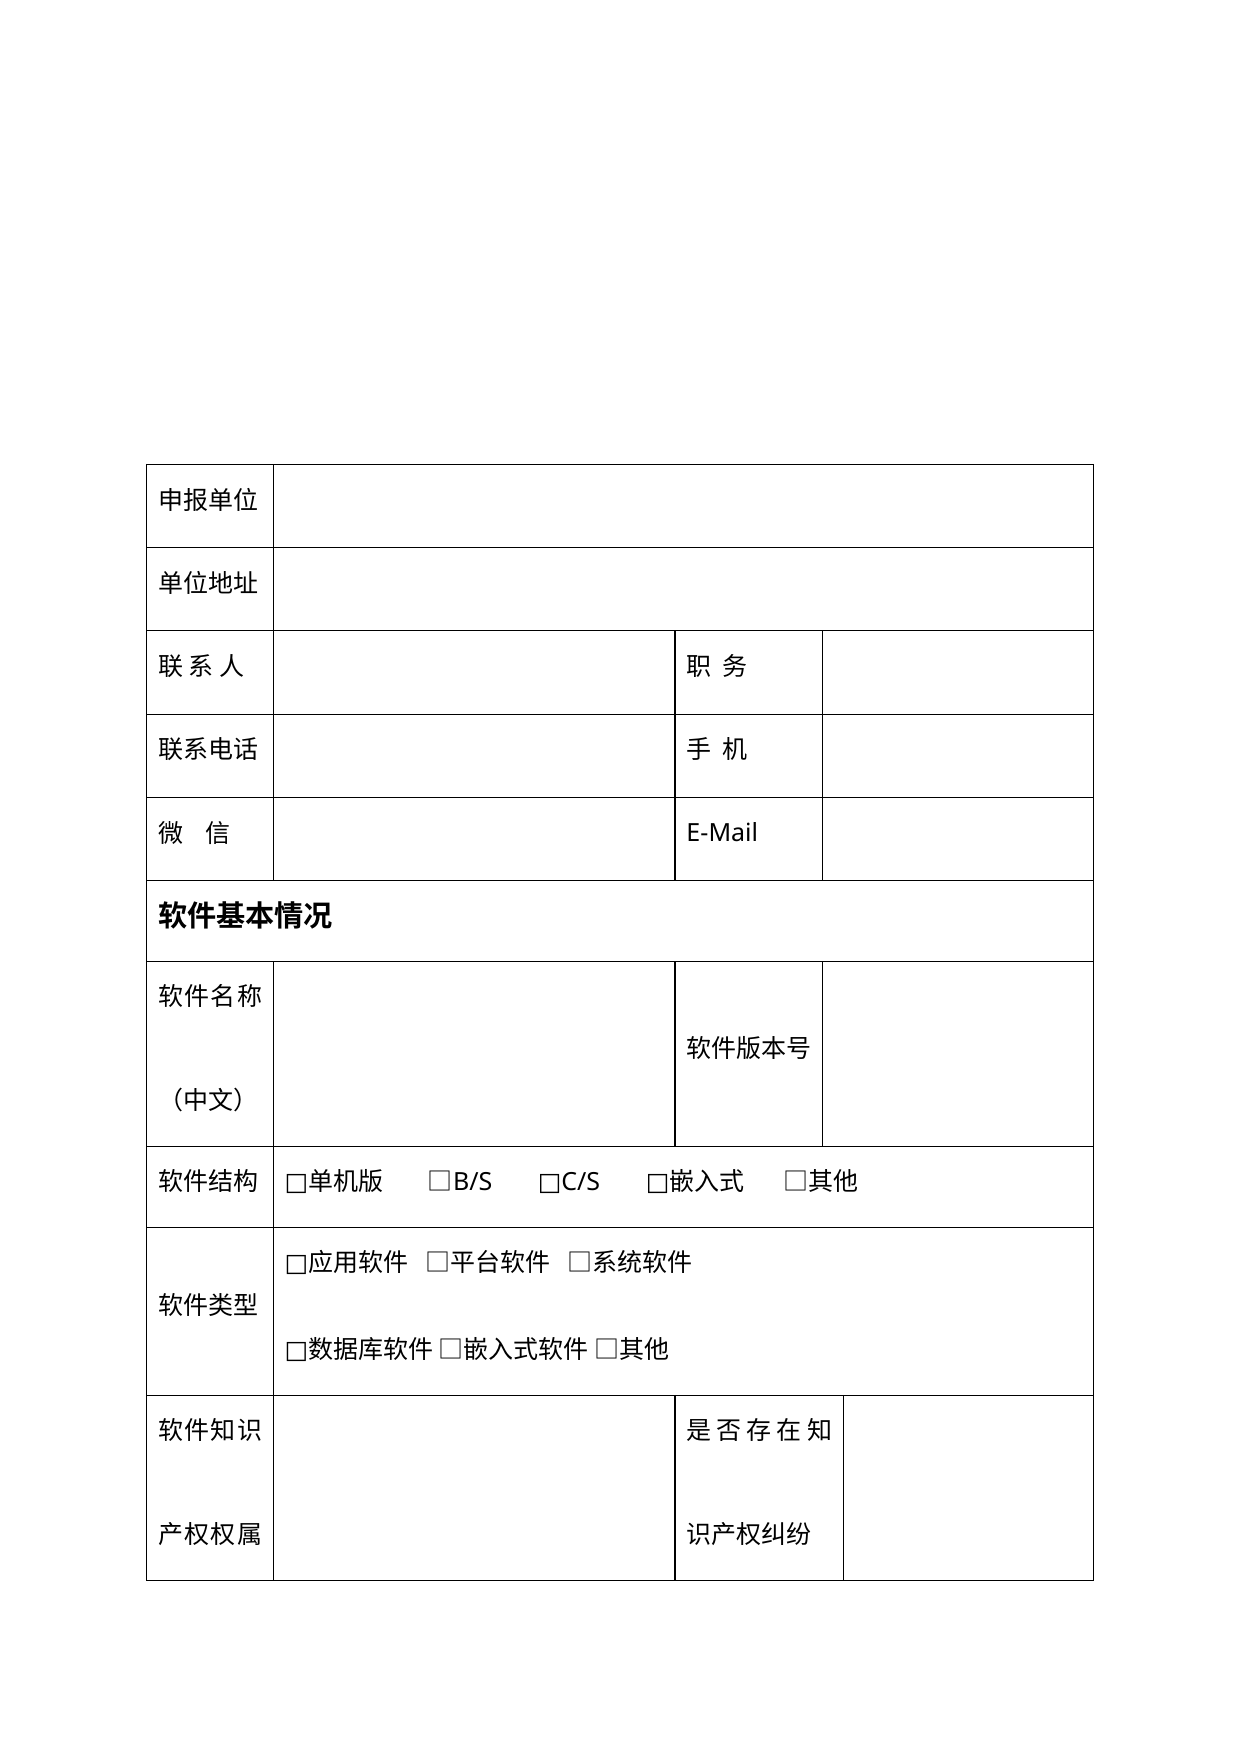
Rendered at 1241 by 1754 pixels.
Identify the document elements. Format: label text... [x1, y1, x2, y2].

table_cell 是否存在知识产权纠纷 [676, 1396, 843, 1580]
table_cell 手 机 [676, 715, 822, 797]
table_cell [274, 715, 674, 797]
table_cell 微 信 [147, 798, 273, 880]
table_cell 软件基本情况 [147, 881, 1093, 961]
table_cell 软件结构 [147, 1147, 273, 1227]
table_cell [274, 1396, 674, 1580]
table_header 申报单位 [147, 465, 273, 547]
table_cell 软件知识产权权属单位名称 [147, 1396, 273, 1580]
table_cell □单机版 □B/S □C/S □嵌入式 □其他 [274, 1147, 1093, 1227]
table_cell [823, 715, 1093, 797]
table_cell [274, 548, 1093, 630]
table_header [274, 465, 1093, 547]
table_cell [823, 631, 1093, 713]
table_cell [823, 798, 1093, 880]
table_cell 软件名称（中文） [147, 962, 273, 1146]
table_cell 联系电话 [147, 715, 273, 797]
table_cell 软件类型 [147, 1228, 273, 1395]
table_cell [823, 962, 1093, 1146]
table_cell 单位地址 [147, 548, 273, 630]
table_cell □应用软件 □平台软件 □系统软件 □数据库软件 □嵌入式软件 □其他 [274, 1228, 1093, 1395]
table_cell 软件版本号 [676, 962, 822, 1146]
table_cell [274, 962, 674, 1146]
table_cell [844, 1396, 1093, 1580]
table_cell 联 系 人 [147, 631, 273, 713]
table_cell 职 务 [676, 631, 822, 713]
table_cell [274, 631, 674, 713]
table_cell E-Mail [676, 798, 822, 880]
table_cell [274, 798, 674, 880]
